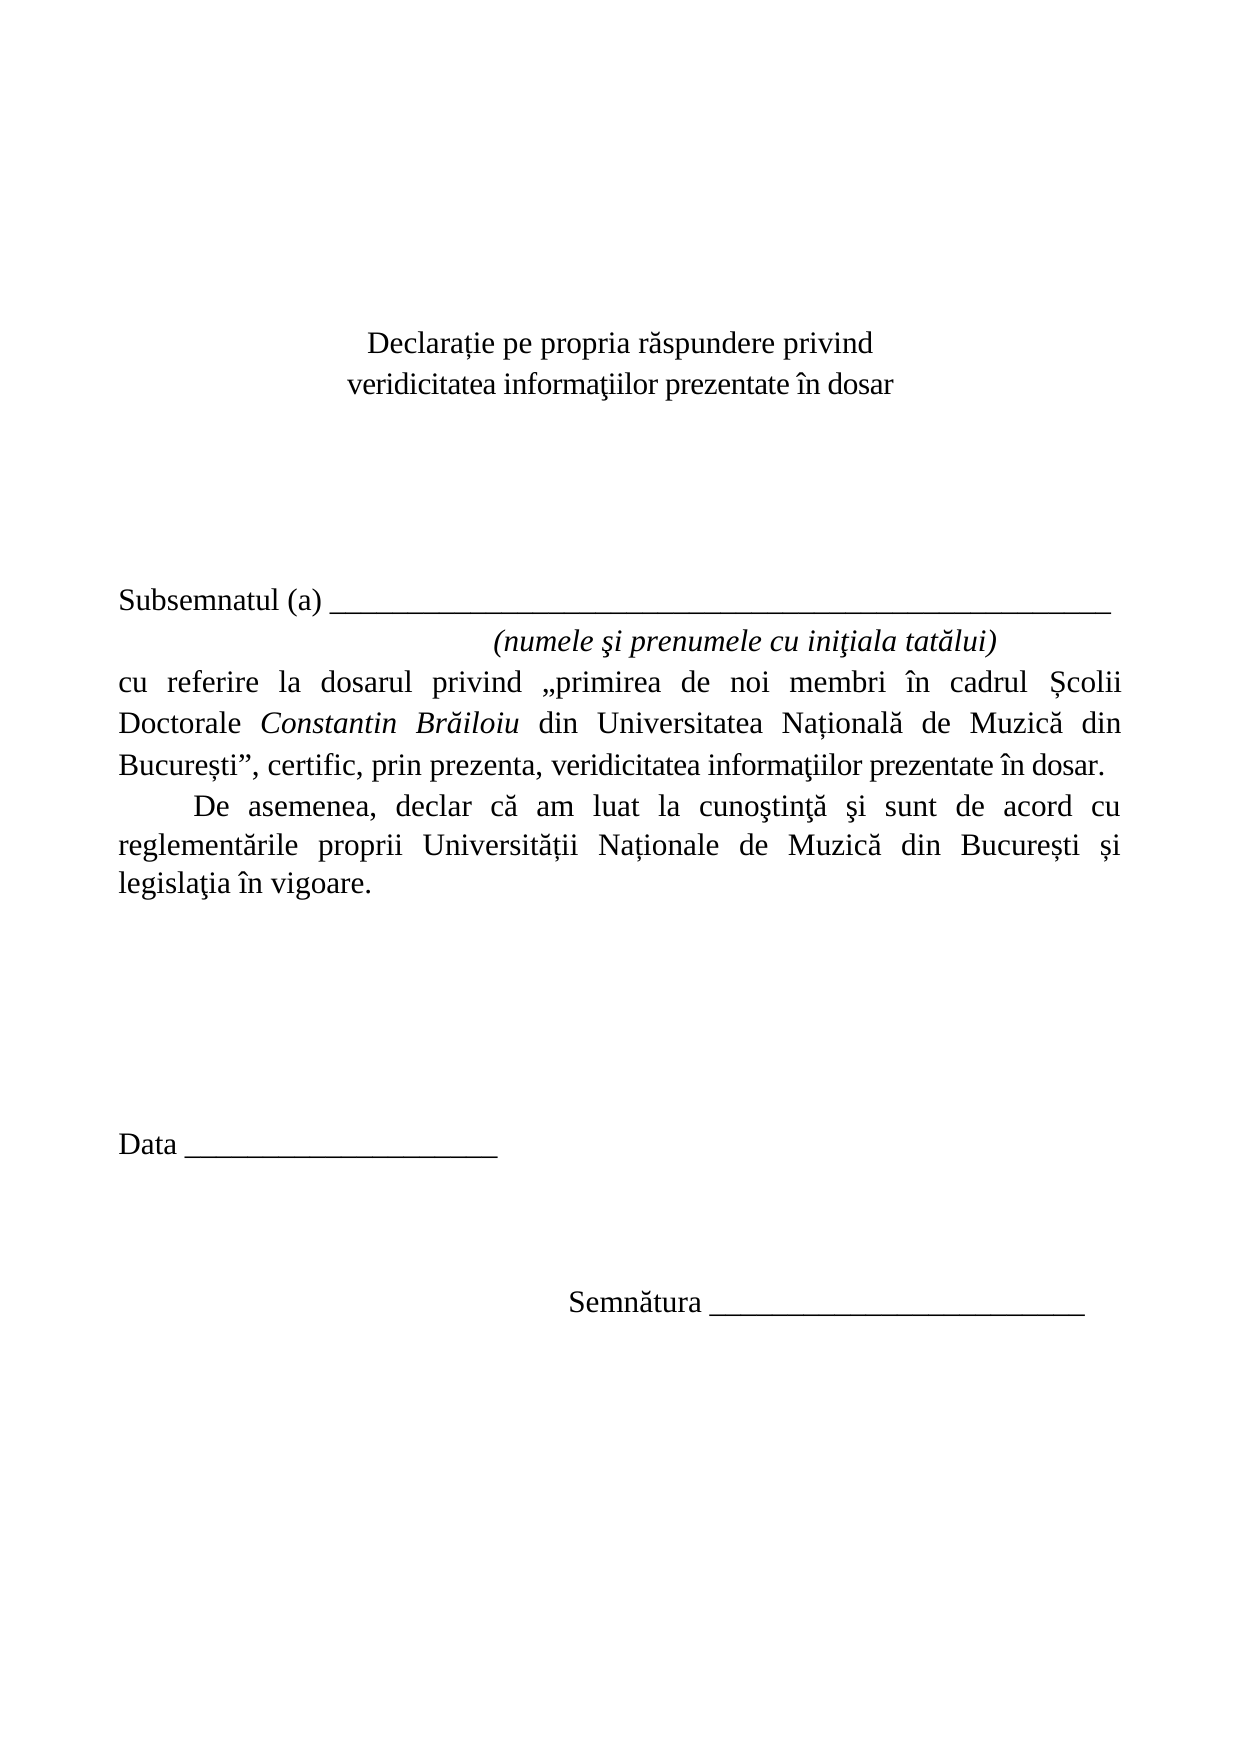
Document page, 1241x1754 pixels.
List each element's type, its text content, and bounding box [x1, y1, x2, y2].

text Subsemnatul (a) __________________________________________________ [118, 581, 1122, 617]
text Declarație pe propria răspundere privind [118, 324, 1122, 360]
text cu referire la dosarul privind „primirea de noi membri în cadrul Școlii Doctorale Constantin Brăiloiu din Universitatea Națională de Muzică din București”, certific, prin prezenta, veridicitatea informaţiilor prezentate în dosar. [118, 663, 1122, 782]
text Data ____________________ [118, 1125, 1122, 1161]
text Semnătura ________________________ [493, 1283, 1122, 1319]
text De asemenea, declar că am luat la cunoştinţă şi sunt de acord cu reglementările proprii Universității Naționale de Muzică din București și legislaţia în vigoare. [118, 787, 1122, 901]
text veridicitatea informaţiilor prezentate în dosar [118, 366, 1122, 402]
text (numele şi prenumele cu iniţiala tatălui) [118, 622, 1122, 658]
